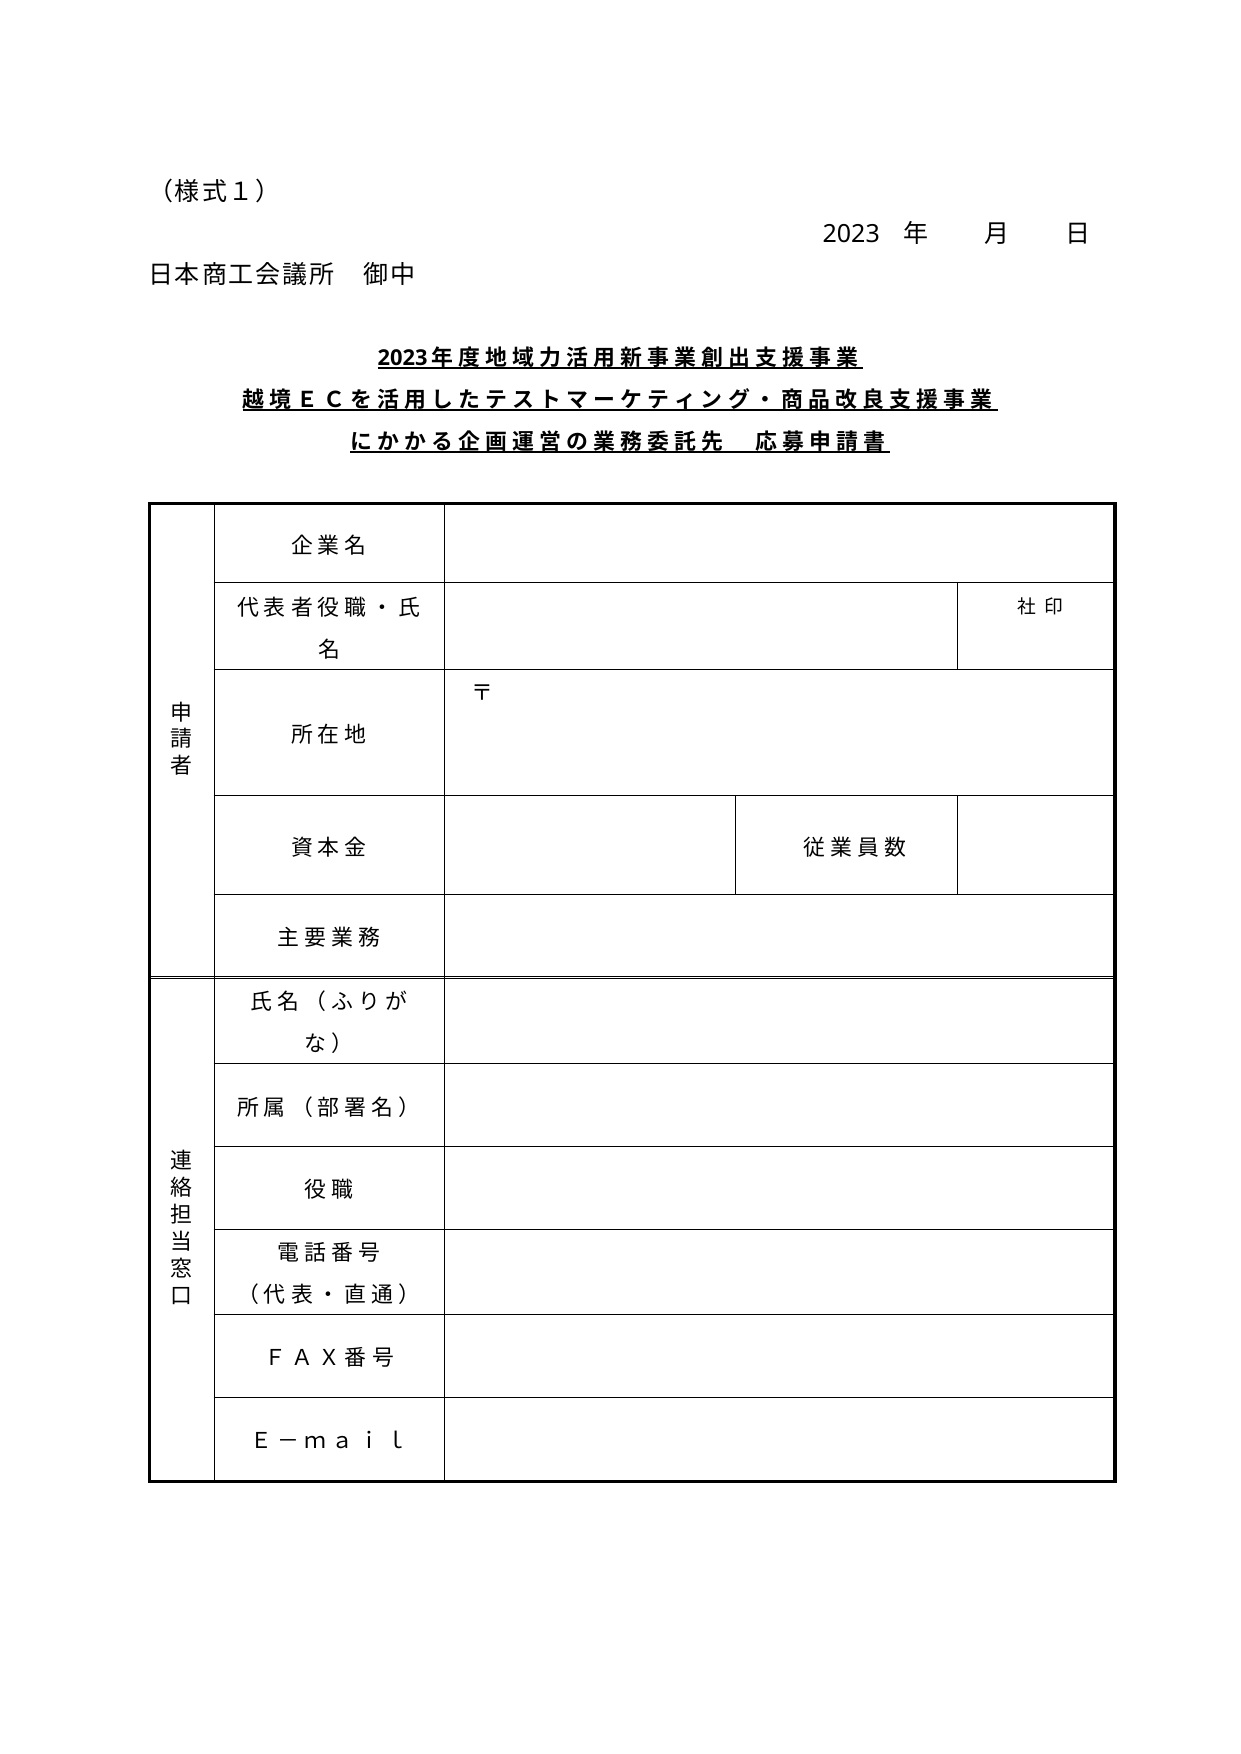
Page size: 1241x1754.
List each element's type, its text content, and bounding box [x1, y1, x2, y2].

table_cell [958, 796, 1113, 894]
table_cell [445, 979, 1113, 1062]
table_cell 従業員数 [736, 796, 957, 894]
table_cell 連絡担当窓口 [151, 979, 214, 1480]
text 日本商工会議所 御中 [148, 252, 1092, 294]
table_cell [445, 583, 957, 669]
text （様式１） [148, 169, 1092, 210]
table_cell 所在地 [215, 670, 444, 795]
table_cell 役職 [215, 1147, 444, 1229]
table_header [445, 505, 1113, 582]
table_cell [445, 1315, 1113, 1397]
table_cell [445, 895, 1113, 976]
table_cell 所属（部署名） [215, 1064, 444, 1146]
text 2023年度地域力活用新事業創出支援事業 [148, 335, 1092, 377]
text 越境ＥＣを活用したテストマーケティング・商品改良支援事業 [148, 377, 1092, 419]
table_cell 〒 [445, 670, 1113, 795]
table_cell [445, 1064, 1113, 1146]
table_header 企業名 [215, 505, 444, 582]
table_cell Ｅ－ｍａｉｌ [215, 1398, 444, 1480]
table_cell ＦＡＸ番号 [215, 1315, 444, 1397]
table_cell [445, 796, 735, 894]
table_cell 氏名（ふりがな） [215, 979, 444, 1062]
table_cell [445, 1398, 1113, 1480]
text にかかる企画運営の業務委託先 応募申請書 [148, 419, 1092, 460]
table_cell 資本金 [215, 796, 444, 894]
table_cell 社印 [958, 583, 1113, 669]
table_cell 主要業務 [215, 895, 444, 976]
table_cell 代表者役職・氏名 [215, 583, 444, 669]
table_cell [445, 1230, 1113, 1313]
table_cell 電話番号 （代表・直通） [215, 1230, 444, 1313]
table_cell [445, 1147, 1113, 1229]
text 2023年 月 日 [148, 210, 1092, 252]
table_header 申請者 [151, 505, 214, 976]
